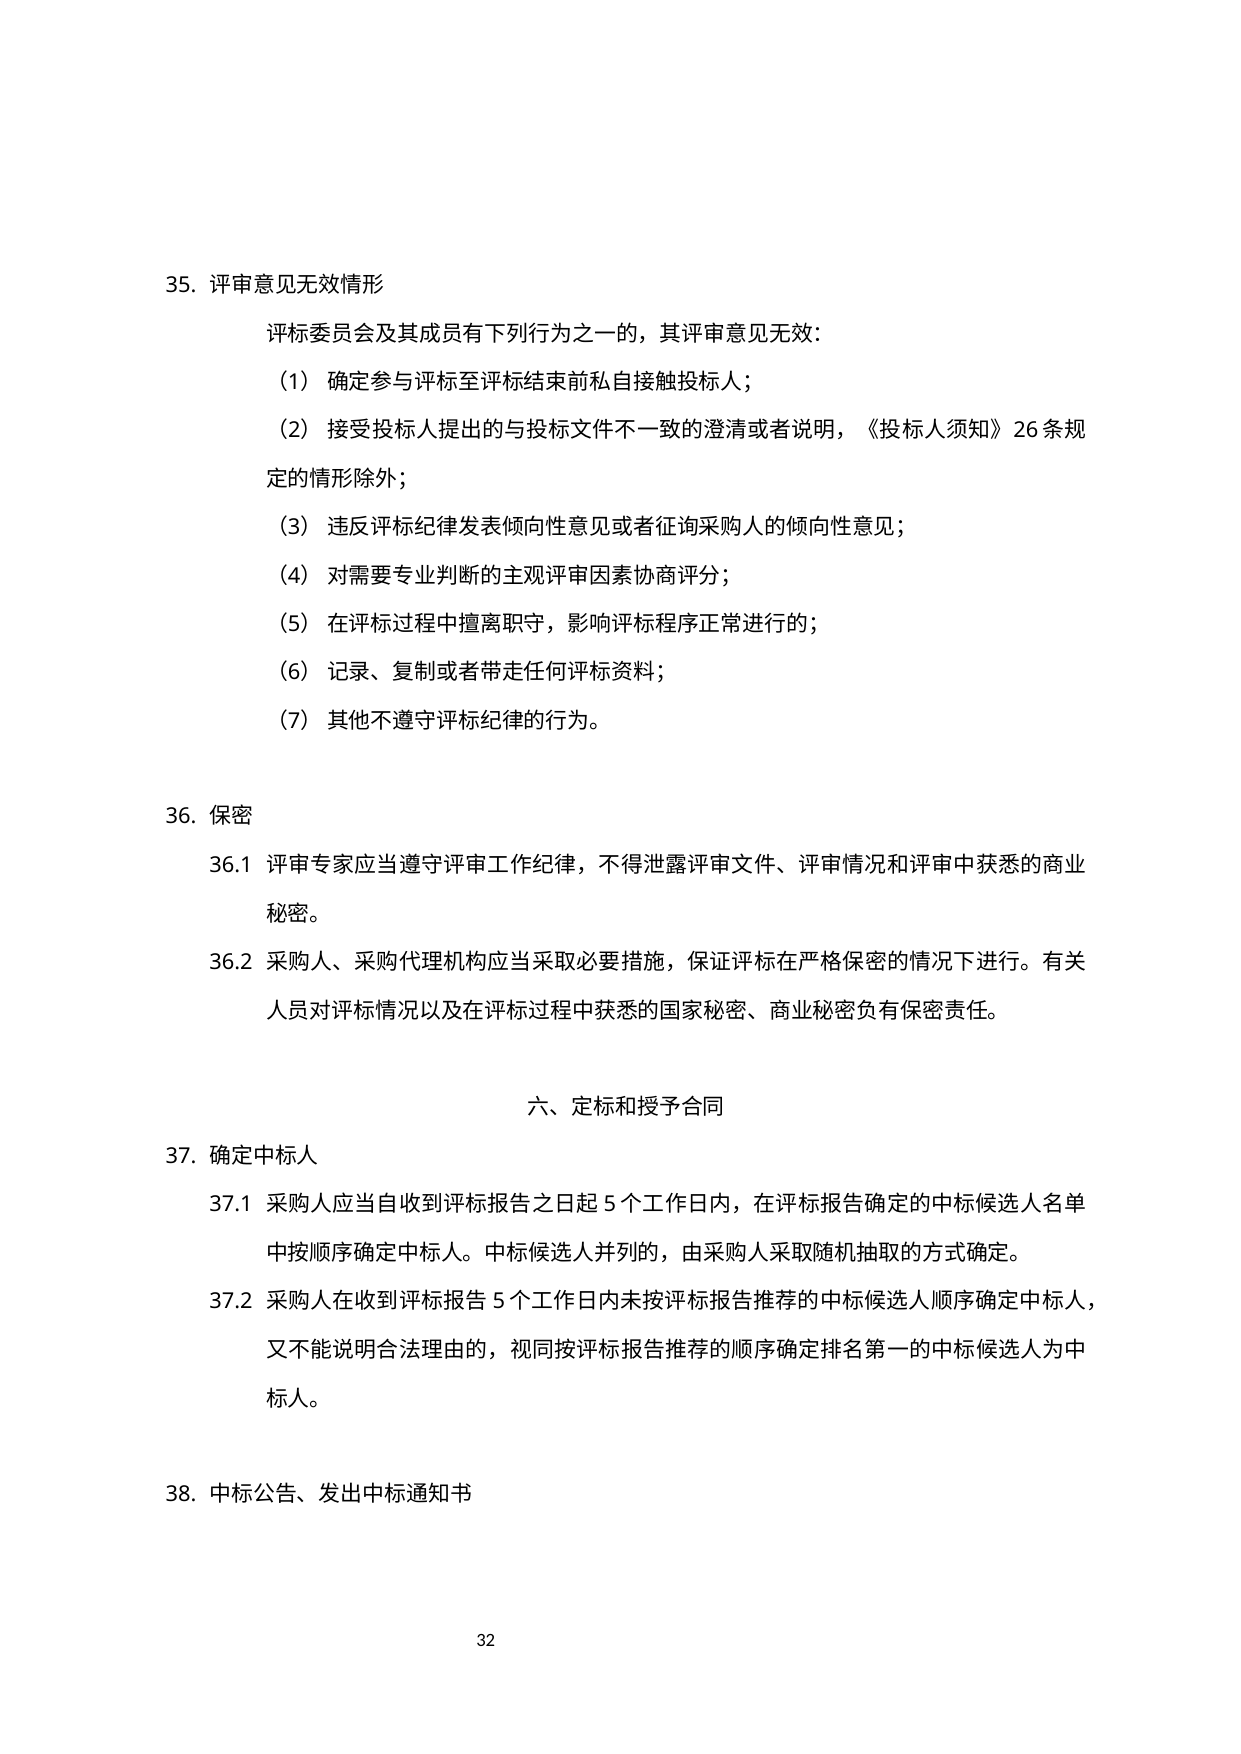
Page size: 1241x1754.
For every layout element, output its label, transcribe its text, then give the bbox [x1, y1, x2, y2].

text （1） 确定参与评标至评标结束前私自接触投标人； [266, 364, 1087, 396]
list 中标公告、发出中标通知书 [165, 1476, 1087, 1508]
text （7） 其他不遵守评标纪律的行为。 [266, 702, 1087, 735]
list 确定中标人 [165, 1137, 1087, 1170]
text （3） 违反评标纪律发表倾向性意见或者征询采购人的倾向性意见； [266, 509, 1087, 542]
text 六、定标和授予合同 [165, 1089, 1087, 1121]
list 评审专家应当遵守评审工作纪律，不得泄露评审文件、评审情况和评审中获悉的商业秘密。 [209, 846, 1087, 928]
text （4） 对需要专业判断的主观评审因素协商评分； [266, 557, 1087, 590]
text （6） 记录、复制或者带走任何评标资料； [266, 654, 1087, 687]
list 评审意见无效情形 [165, 267, 1087, 299]
list 采购人在收到评标报告5个工作日内未按评标报告推荐的中标候选人顺序确定中标人，又不能说明合法理由的，视同按评标报告推荐的顺序确定排名第一的中标候选人为中标人。 [209, 1283, 1087, 1413]
list 保密 [165, 798, 1087, 831]
list 采购人应当自收到评标报告之日起5个工作日内，在评标报告确定的中标候选人名单中按顺序确定中标人。中标候选人并列的，由采购人采取随机抽取的方式确定。 [209, 1186, 1087, 1267]
text （2） 接受投标人提出的与投标文件不一致的澄清或者说明，《投标人须知》26条规定的情形除外； [266, 412, 1087, 493]
text （5） 在评标过程中擅离职守，影响评标程序正常进行的； [266, 606, 1087, 638]
text 评标委员会及其成员有下列行为之一的，其评审意见无效： [266, 315, 1087, 348]
list 采购人、采购代理机构应当采取必要措施，保证评标在严格保密的情况下进行。有关人员对评标情况以及在评标过程中获悉的国家秘密、商业秘密负有保密责任。 [209, 943, 1087, 1025]
